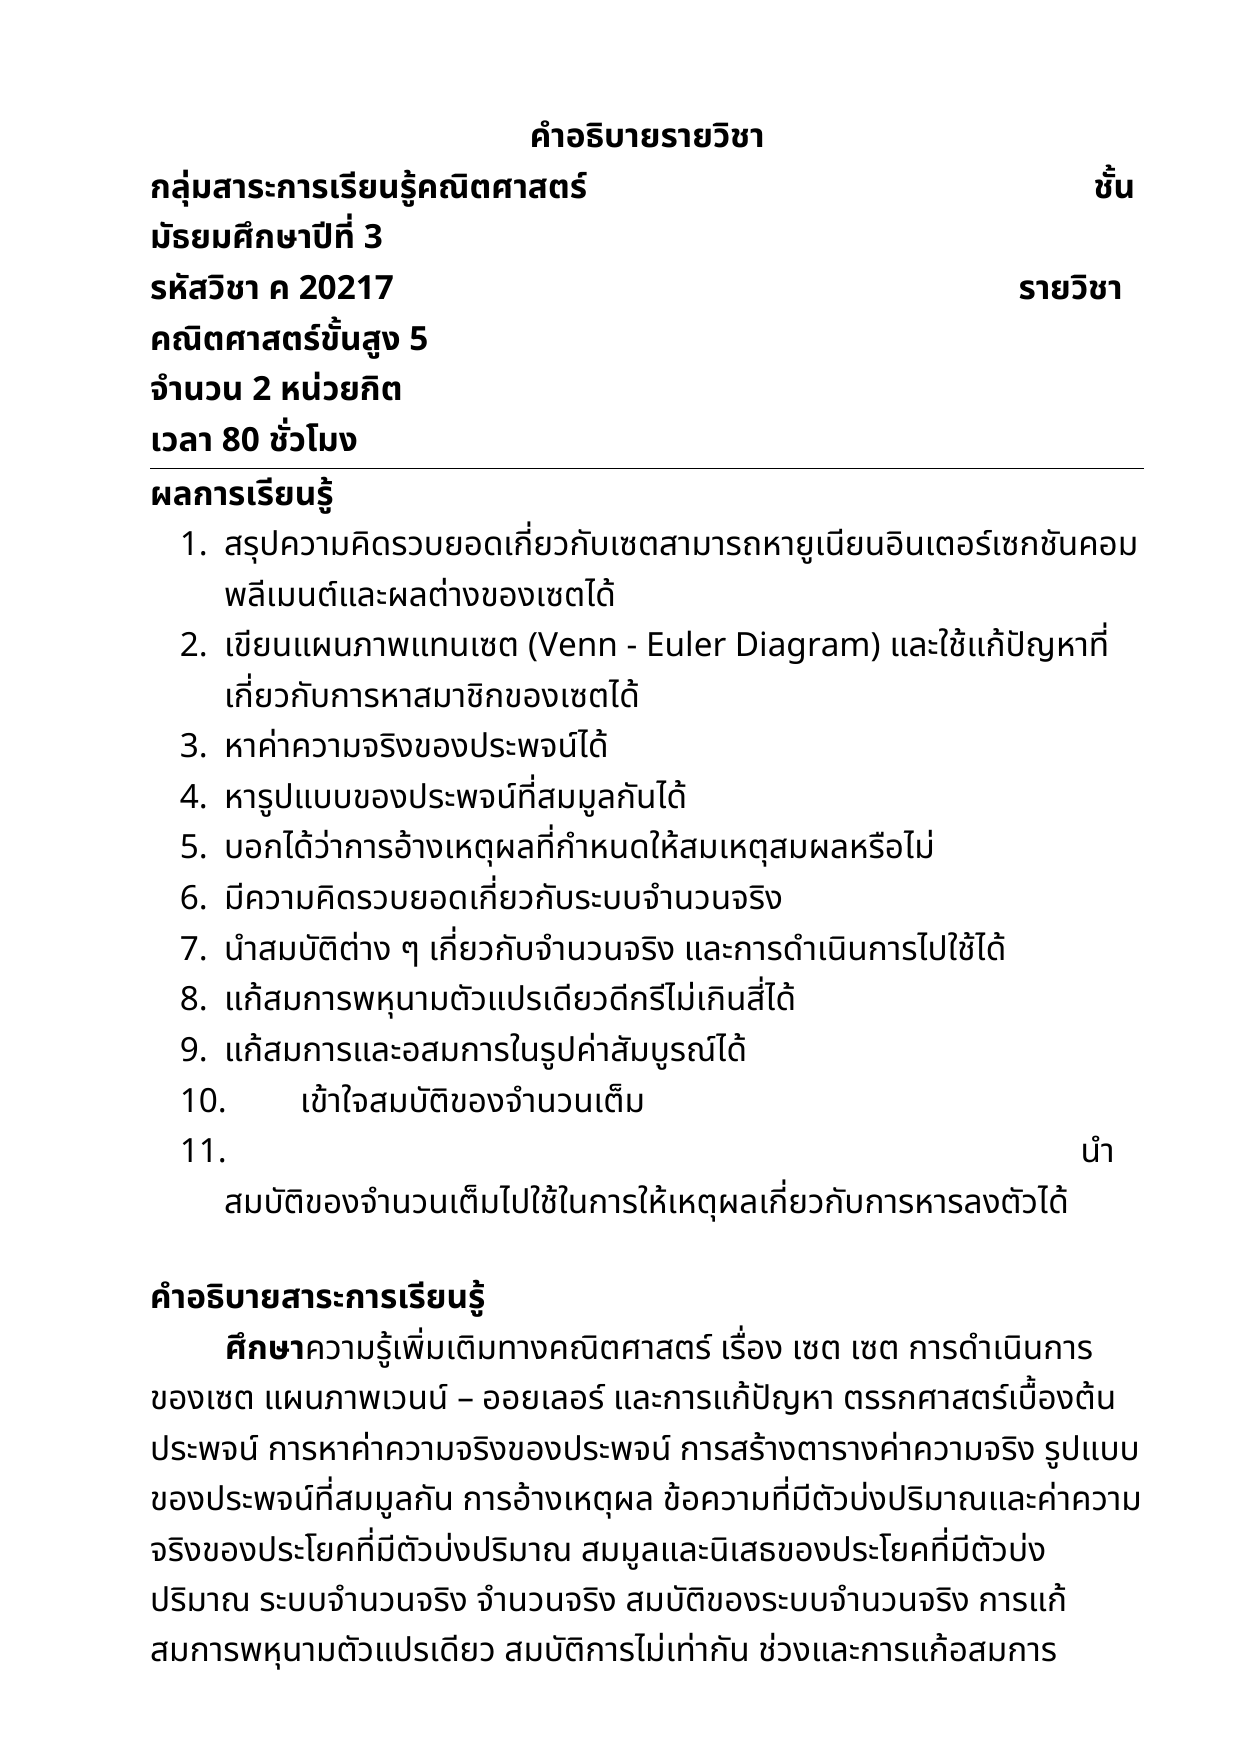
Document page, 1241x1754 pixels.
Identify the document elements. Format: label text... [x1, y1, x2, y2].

list สรุปความคิดรวบยอดเกี่ยวกับเซตสามารถหายูเนียนอินเตอร์เซกชันคอมพลีเมนต์และผลต่างของเซตได้ [179, 520, 1144, 621]
list นำสมบัติของจำนวนเต็มไปใช้ในการให้เหตุผลเกี่ยวกับการหารลงตัวได้ [179, 1127, 1144, 1228]
text จำนวน 2 หน่วยกิต เวลา 80 ชั่วโมง [150, 365, 1144, 468]
text คำอธิบายสาระการเรียนรู้ [150, 1273, 1144, 1324]
list มีความคิดรวบยอดเกี่ยวกับระบบจำนวนจริง [179, 874, 1144, 924]
list เขียนแผนภาพแทนเซต (Venn - Euler Diagram) และใช้แก้ปัญหาที่เกี่ยวกับการหาสมาชิกของเซตได้ [179, 621, 1144, 722]
list แก้สมการพหุนามตัวแปรเดียวดีกรีไม่เกินสี่ได้ [179, 975, 1144, 1026]
list หารูปแบบของประพจน์ที่สมมูลกันได้ [179, 773, 1144, 823]
list หาค่าความจริงของประพจน์ได้ [179, 722, 1144, 773]
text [150, 1324, 1144, 1677]
list นำสมบัติต่าง ๆ เกี่ยวกับจำนวนจริง และการดำเนินการไปใช้ได้ [179, 924, 1144, 975]
list เข้าใจสมบัติของจำนวนเต็ม [179, 1076, 1144, 1127]
text กลุ่มสาระการเรียนรู้คณิตศาสตร์ ชั้นมัธยมศึกษาปีที่ 3 [150, 163, 1144, 264]
text รหัสวิชา ค 20217 รายวิชา คณิตศาสตร์ขั้นสูง 5 [150, 264, 1144, 365]
text คำอธิบายรายวิชา [150, 112, 1144, 163]
text ผลการเรียนรู้ [150, 469, 1144, 520]
list บอกได้ว่าการอ้างเหตุผลที่กำหนดให้สมเหตุสมผลหรือไม่ [179, 823, 1144, 874]
list แก้สมการและอสมการในรูปค่าสัมบูรณ์ได้ [179, 1026, 1144, 1076]
